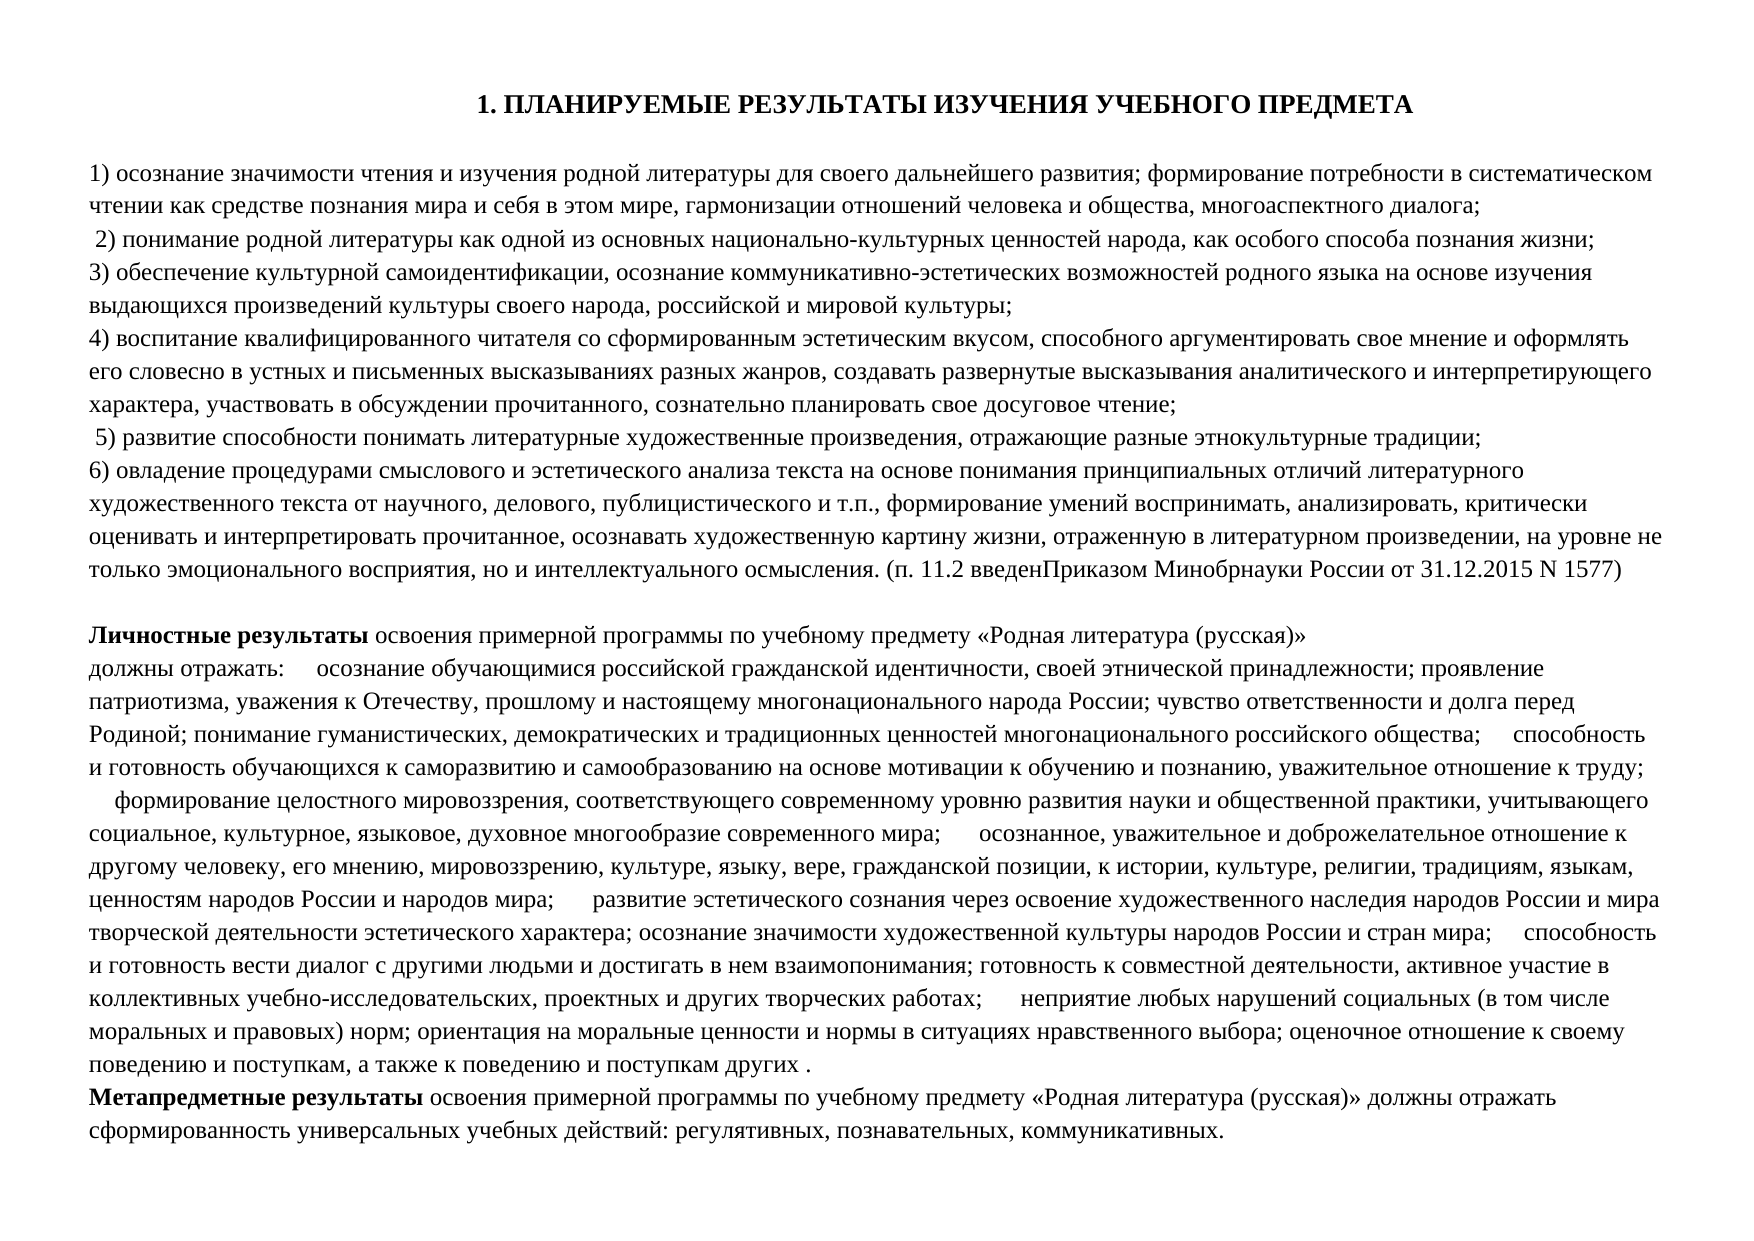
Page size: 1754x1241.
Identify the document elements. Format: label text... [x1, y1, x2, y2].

text 1) осознание значимости чтения и изучения родной литературы для своего дальнейшего развития; формирование потребности в систематическом чтении как средстве познания мира и себя в этом мире, гармонизации отношений человека и общества, многоаспектного диалога; [89, 158, 1665, 219]
text 2) понимание родной литературы как одной из основных национально-культурных ценностей народа, как особого способа познания жизни; [89, 224, 1665, 252]
text 1. ПЛАНИРУЕМЫЕ РЕЗУЛЬТАТЫ ИЗУЧЕНИЯ УЧЕБНОГО ПРЕДМЕТА [476, 89, 1665, 120]
text Личностные результаты освоения примерной программы по учебному предмету «Родная литература (русская)» [89, 620, 1665, 649]
text 3) обеспечение культурной самоидентификации, осознание коммуникативно-эстетических возможностей родного языка на основе изучения выдающихся произведений культуры своего народа, российской и мировой культуры; [89, 257, 1665, 318]
text Метапредметные результаты освоения примерной программы по учебному предмету «Родная литература (русская)» должны отражать сформированность универсальных учебных действий: регулятивных, познавательных, коммуникативных. [89, 1082, 1665, 1144]
text 5) развитие способности понимать литературные художественные произведения, отражающие разные этнокультурные традиции; [89, 422, 1665, 451]
text должны отражать:  осознание обучающимися российской гражданской идентичности, своей этнической принадлежности; проявление патриотизма, уважения к Отечеству, прошлому и настоящему многонационального народа России; чувство ответственности и долга перед Родиной; понимание гуманистических, демократических и традиционных ценностей многонационального российского общества;  способность и готовность обучающихся к саморазвитию и самообразованию на основе мотивации к обучению и познанию, уважительное отношение к труду;  формирование целостного мировоззрения, соответствующего современному уровню развития науки и общественной практики, учитывающего социальное, культурное, языковое, духовное многообразие современного мира;  осознанное, уважительное и доброжелательное отношение к другому человеку, его мнению, мировоззрению, культуре, языку, вере, гражданской позиции, к истории, культуре, религии, традициям, языкам, ценностям народов России и народов мира;  развитие эстетического сознания через освоение художественного наследия народов России и мира творческой деятельности эстетического характера; осознание значимости художественной культуры народов России и стран мира;  способность и готовность вести диалог с другими людьми и достигать в нем взаимопонимания; готовность к совместной деятельности, активное участие в коллективных учебно-исследовательских, проектных и других творческих работах;  неприятие любых нарушений социальных (в том числе моральных и правовых) норм; ориентация на моральные ценности и нормы в ситуациях нравственного выбора; оценочное отношение к своему поведению и поступкам, а также к поведению и поступкам других . [89, 653, 1665, 1078]
text 6) овладение процедурами смыслового и эстетического анализа текста на основе понимания принципиальных отличий литературного художественного текста от научного, делового, публицистического и т.п., формирование умений воспринимать, анализировать, критически оценивать и интерпретировать прочитанное, осознавать художественную картину жизни, отраженную в литературном произведении, на уровне не только эмоционального восприятия, но и интеллектуального осмысления. (п. 11.2 введенПриказом Минобрнауки России от 31.12.2015 N 1577) [89, 455, 1665, 583]
text 4) воспитание квалифицированного читателя со сформированным эстетическим вкусом, способного аргументировать свое мнение и оформлять его словесно в устных и письменных высказываниях разных жанров, создавать развернутые высказывания аналитического и интерпретирующего характера, участвовать в обсуждении прочитанного, сознательно планировать свое досуговое чтение; [89, 323, 1665, 417]
